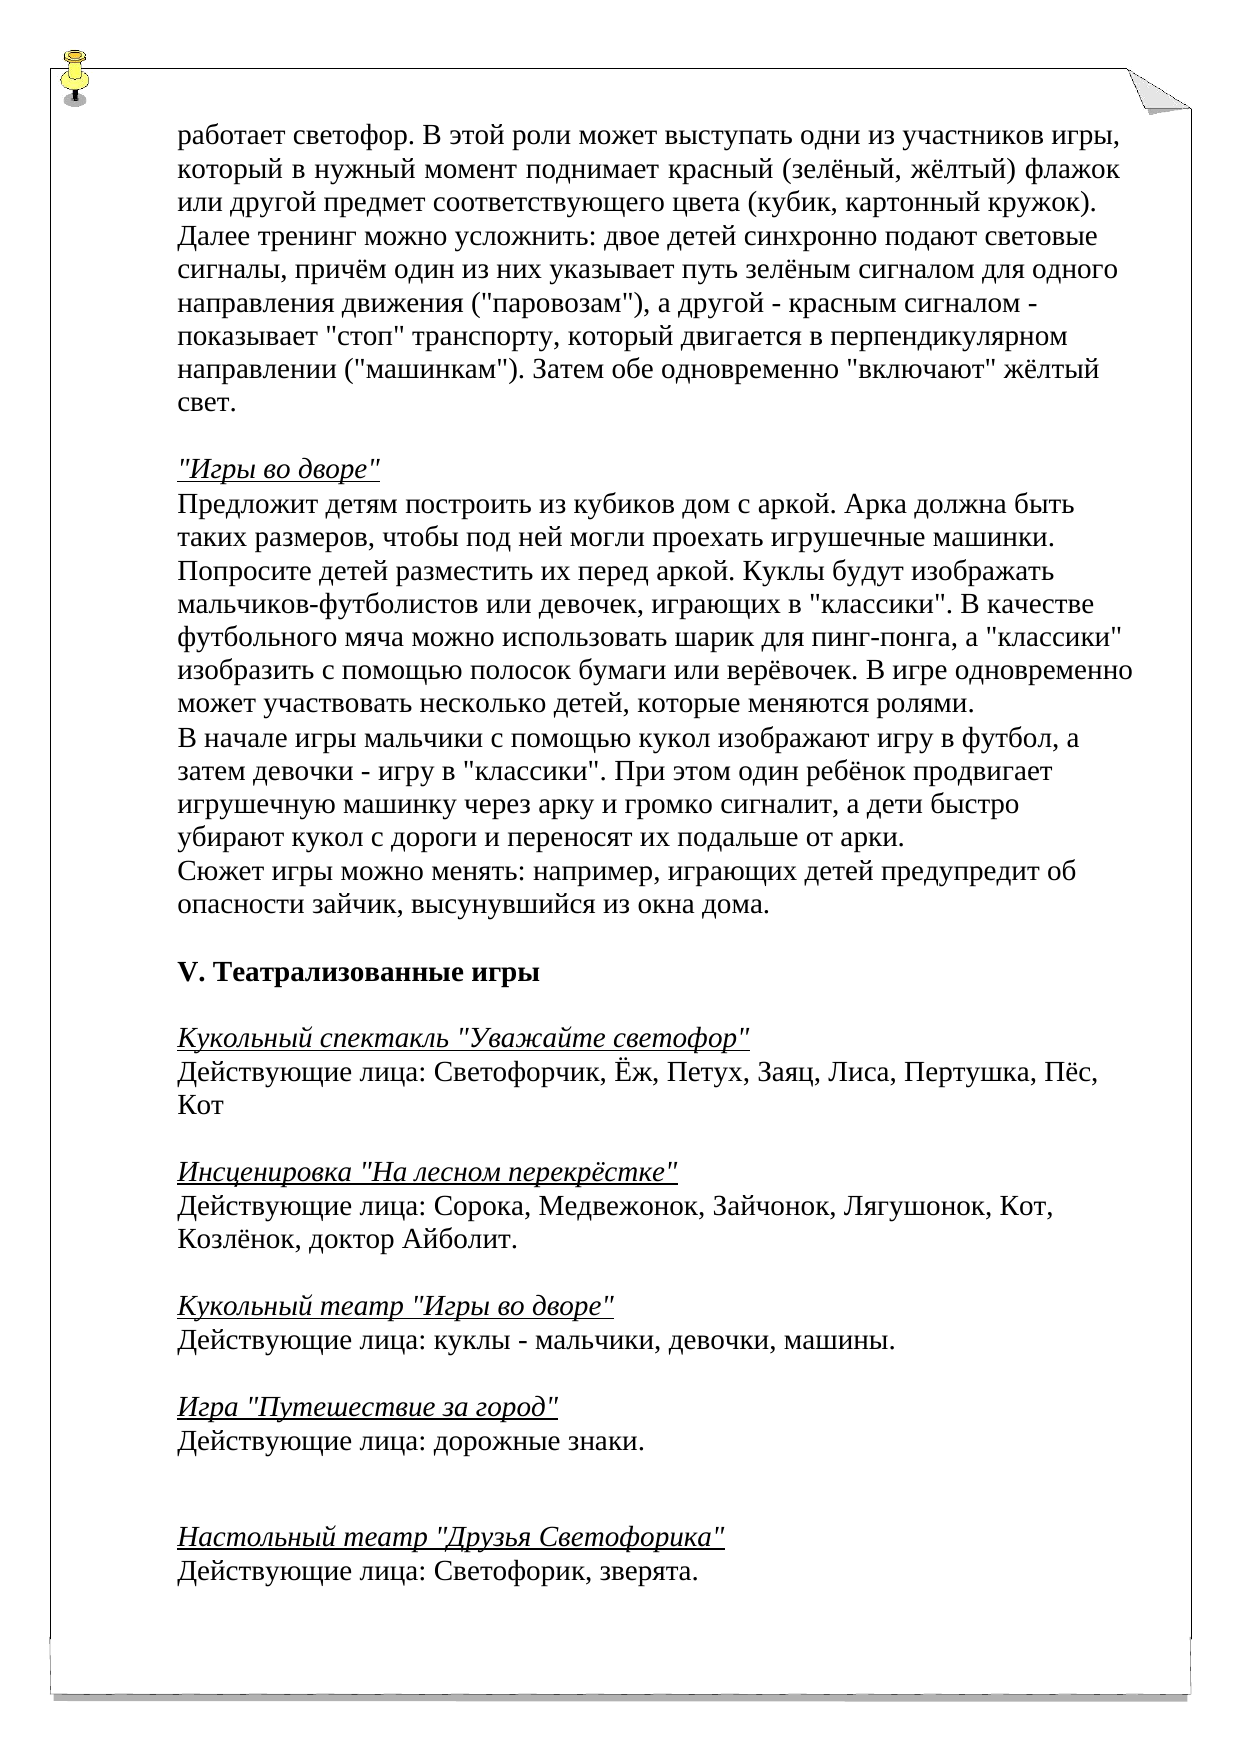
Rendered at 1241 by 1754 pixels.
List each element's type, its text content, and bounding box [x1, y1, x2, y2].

text работает светофор. В этой роли может выступать одни из участников игры, который в нужный момент поднимает красный (зелёный, жёлтый) флажок или другой предмет соответствующего цвета (кубик, картонный кружок). [177, 118, 1121, 217]
text "Игры во дворе" [177, 452, 1133, 485]
text Предложит детям построить из кубиков дом с аркой. Арка должна быть таких размеров, чтобы под ней могли проехать игрушечные машинки. Попросите детей разместить их перед аркой. Куклы будут изображать мальчиков-футболистов или девочек, играющих в "классики". В качестве футбольного мяча можно использовать шарик для пинг-понга, а "классики" изобразить с помощью полосок бумаги или верёвочек. В игре одновременно может участвовать несколько детей, которые меняются ролями. [177, 487, 1133, 719]
text Действующие лица: дорожные знаки. [177, 1423, 1133, 1456]
text Далее тренинг можно усложнить: двое детей синхронно подают световые сигналы, причём один из них указывает путь зелёным сигналом для одного направления движения ("паровозам"), а другой - красным сигналом - показывает "стоп" транспорту, который двигается в перпендикулярном направлении ("машинкам"). Затем обе одновременно "включают" жёлтый свет. [177, 219, 1119, 418]
text Действующие лица: Светофорик, зверята. [177, 1553, 1133, 1586]
text Игра "Путешествие за город" [177, 1389, 1133, 1423]
text Действующие лица: Светофорчик, Ёж, Петух, Заяц, Лиса, Пертушка, Пёс, Кот [177, 1055, 1100, 1121]
text Действующие лица: куклы - мальчики, девочки, машины. [177, 1322, 1133, 1356]
text Кукольный спектакль "Уважайте светофор" [177, 1021, 1133, 1054]
picture [50, 49, 1193, 1640]
text Сюжет игры можно менять: например, играющих детей предупредит об опасности зайчик, высунувшийся из окна дома. [177, 854, 1077, 919]
text V. Театрализованные игры [177, 954, 1133, 987]
text Инсценировка "На лесном перекрёстке" [177, 1154, 1133, 1188]
text Настольный театр "Друзья Светофорика" [177, 1519, 1133, 1553]
list начале игры мальчики с помощью кукол изображают игру в футбол, а затем девочки - игру в "классики". При этом один ребёнок продвигает игрушечную машинку через арку и громко сигналит, а дети быстро убирают кукол с дороги и переносят их подальше от арки. [177, 721, 1133, 853]
text Действующие лица: Сорока, Медвежонок, Зайчонок, Лягушонок, Кот, Козлёнок, доктор Айболит. [177, 1189, 1054, 1255]
text Кукольный театр "Игры во дворе" [177, 1288, 1133, 1322]
